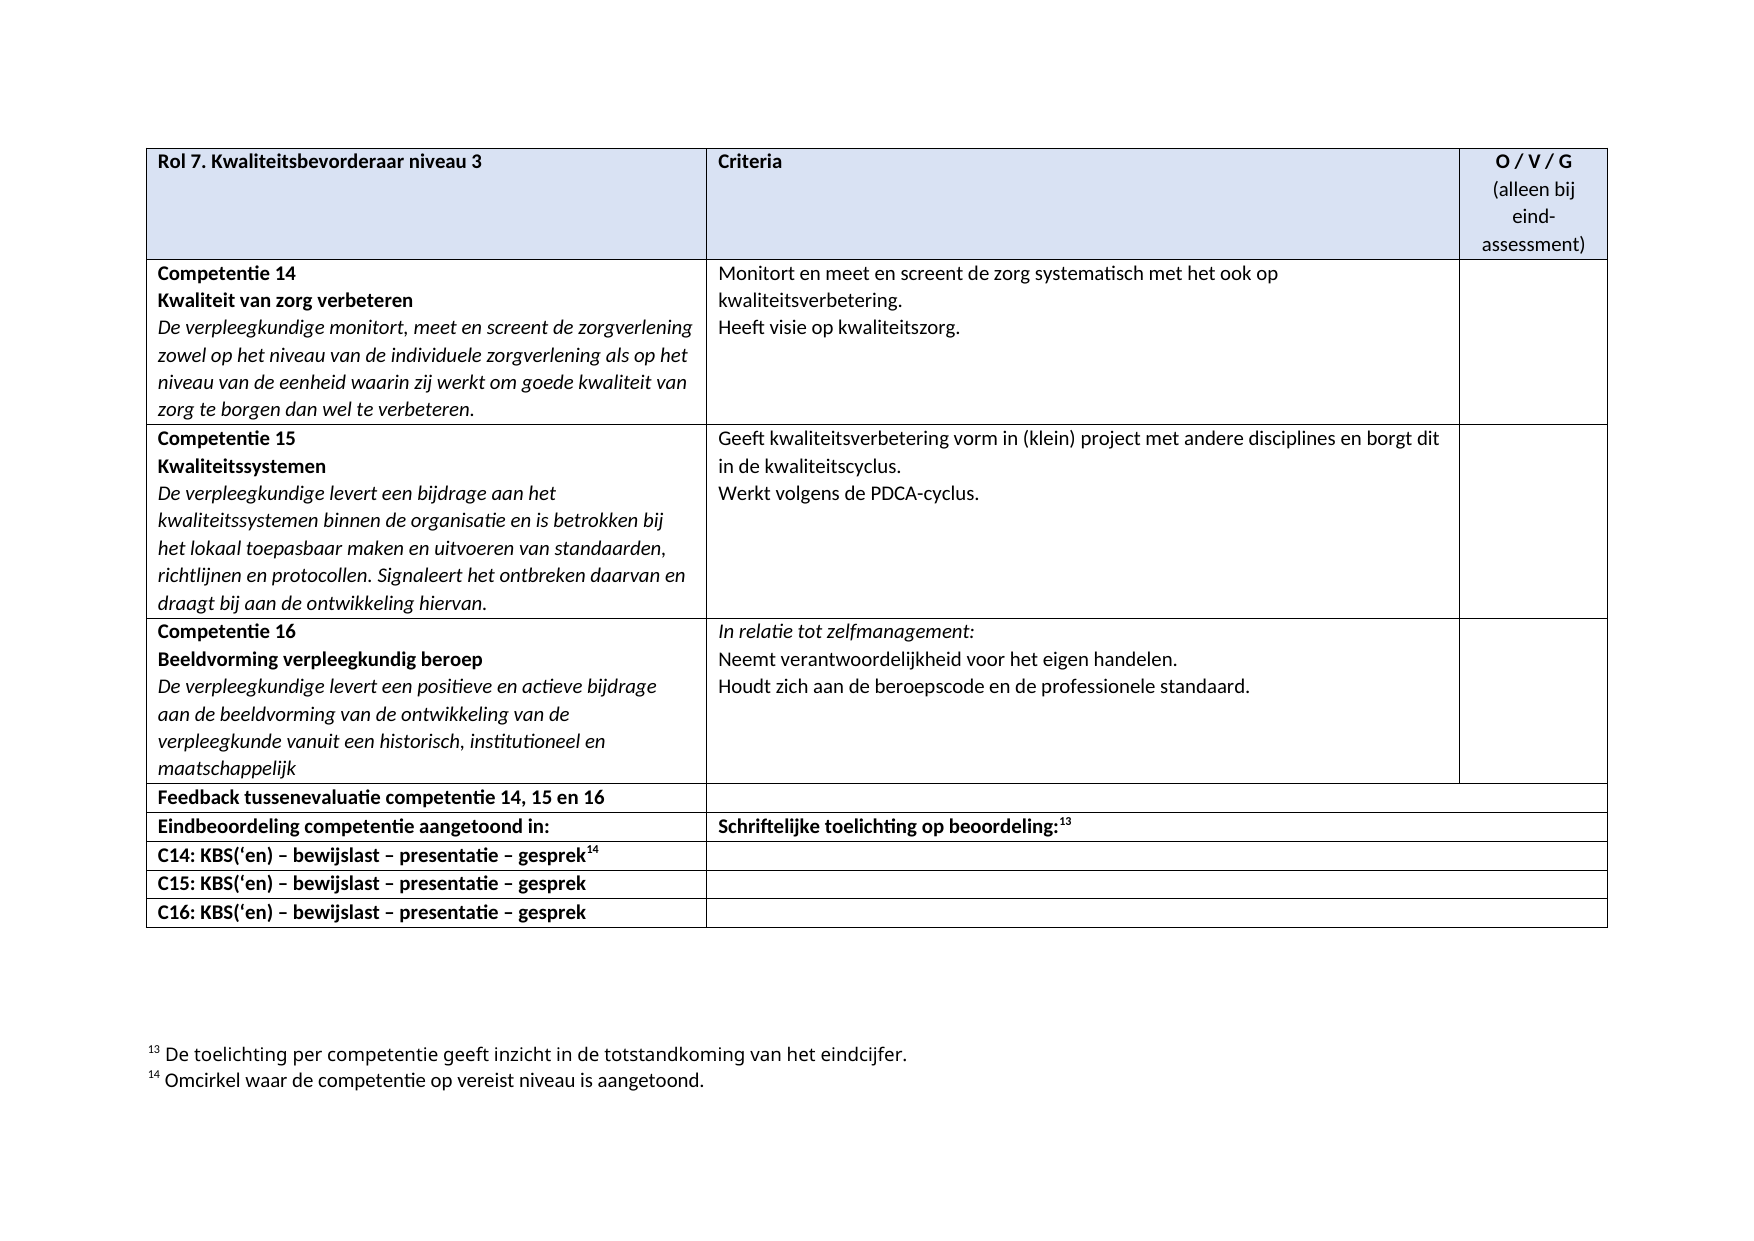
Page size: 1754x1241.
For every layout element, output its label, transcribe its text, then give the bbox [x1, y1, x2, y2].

table_cell [707, 871, 1607, 898]
table_cell C15: KBS(‘en) – bewijslast – presentatie – gesprek [147, 871, 706, 898]
table_cell Competentie 15 Kwaliteitssystemen De verpleegkundige levert een bijdrage aan het kwaliteitssystemen binnen de organisatie en is betrokken bij het lokaal toepasbaar maken en uitvoeren van standaarden, richtlijnen en protocollen. Signaleert het ontbreken daarvan en draagt bij aan de ontwikkeling hiervan. [147, 425, 706, 617]
table_cell [1460, 619, 1607, 783]
table_cell Competentie 14 Kwaliteit van zorg verbeteren De verpleegkundige monitort, meet en screent de zorgverlening zowel op het niveau van de individuele zorgverlening als op het niveau van de eenheid waarin zij werkt om goede kwaliteit van zorg te borgen dan wel te verbeteren. [147, 260, 706, 424]
table_cell C16: KBS(‘en) – bewijslast – presentatie – gesprek [147, 899, 706, 927]
table_cell [707, 899, 1607, 927]
table_cell Competentie 16 Beeldvorming verpleegkundig beroep De verpleegkundige levert een positieve en actieve bijdrage aan de beeldvorming van de ontwikkeling van de verpleegkunde vanuit een historisch, institutioneel en maatschappelijk [147, 619, 706, 783]
table_cell In relatie tot zelfmanagement: Neemt verantwoordelijkheid voor het eigen handelen. Houdt zich aan de beroepscode en de professionele standaard. [707, 619, 1459, 783]
table_cell Schriftelijke toelichting op beoordeling: [707, 813, 1607, 841]
table_cell Monitort en meet en screent de zorg systematisch met het ook op kwaliteitsverbetering. Heeft visie op kwaliteitszorg. [707, 260, 1459, 424]
table_cell [1460, 425, 1607, 617]
table_cell Feedback tussenevaluatie competentie 14, 15 en 16 [147, 784, 706, 812]
table_cell C14: KBS(‘en) – bewijslast – presentatie – gesprek [147, 842, 706, 869]
table_cell [1460, 260, 1607, 424]
table_header Rol 7. Kwaliteitsbevorderaar niveau 3 [147, 149, 706, 259]
table_header Criteria [707, 149, 1459, 259]
table_cell [707, 842, 1607, 869]
table_header O / V / G (alleen bij eind-assessment) [1460, 149, 1607, 259]
table_cell [707, 784, 1607, 812]
table_cell Eindbeoordeling competentie aangetoond in: [147, 813, 706, 841]
table_cell Geeft kwaliteitsverbetering vorm in (klein) project met andere disciplines en borgt dit in de kwaliteitscyclus. Werkt volgens de PDCA-cyclus. [707, 425, 1459, 617]
